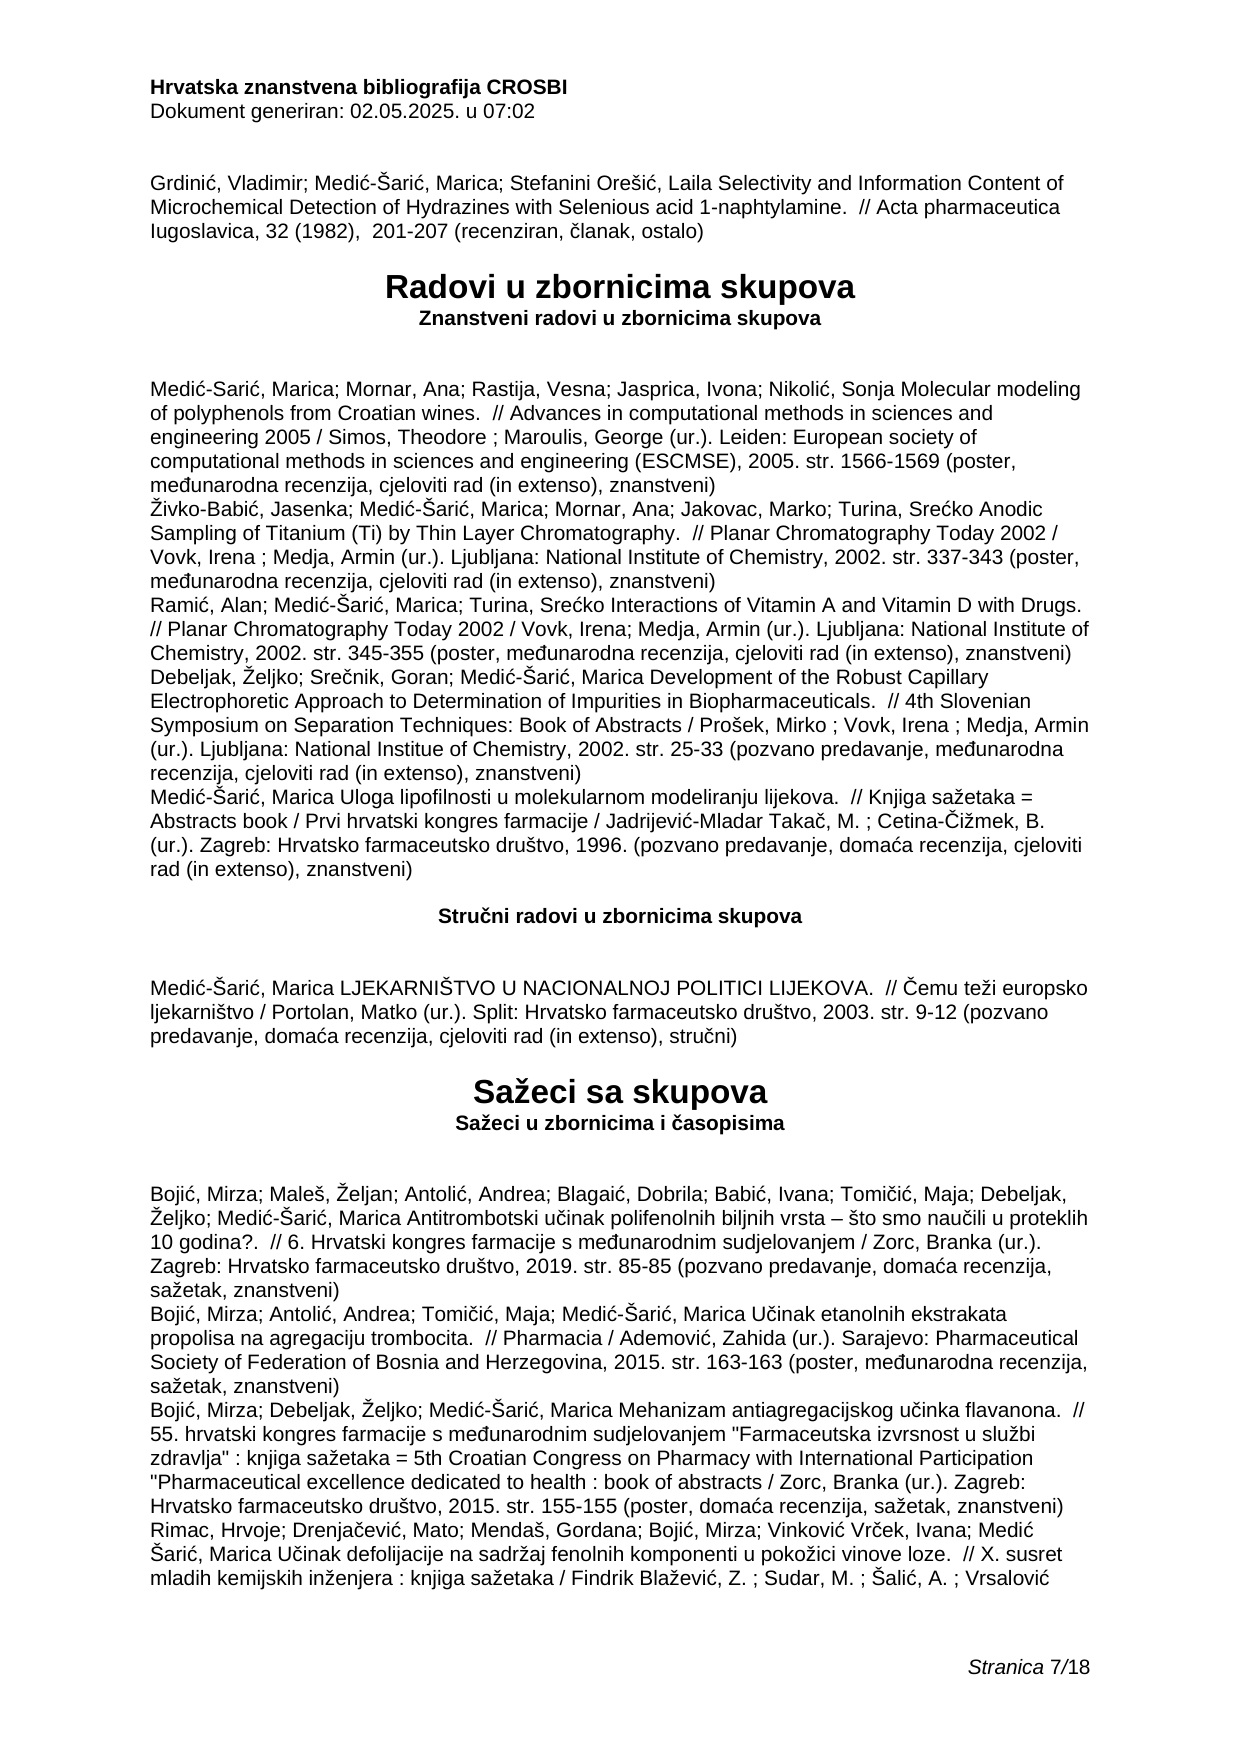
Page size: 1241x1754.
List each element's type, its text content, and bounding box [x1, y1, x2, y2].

text Bojić, Mirza; Antolić, Andrea; Tomičić, Maja; Medić-Šarić, Marica [150, 1302, 1090, 1398]
text Živko-Babić, Jasenka; Medić-Šarić, Marica; Mornar, Ana; Jakovac, Marko; Turina, Srećko [150, 497, 1090, 593]
text Medić-Šarić, Marica [150, 976, 1090, 1048]
text Medić-Šarić, Marica [150, 784, 1090, 880]
subtitle Stručni radovi u zbornicima skupova [150, 904, 1090, 928]
text Bojić, Mirza; Maleš, Željan; Antolić, Andrea; Blagaić, Dobrila; Babić, Ivana; Tomičić, Maja; Debeljak, Željko; Medić-Šarić, Marica [150, 1182, 1090, 1302]
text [150, 1518, 1090, 1589]
text Ramić, Alan; Medić-Šarić, Marica; Turina, Srećko [150, 593, 1090, 665]
text Medić-Sarić, Marica; Mornar, Ana; Rastija, Vesna; Jasprica, Ivona; Nikolić, Sonja [150, 377, 1090, 497]
text Debeljak, Željko; Srečnik, Goran; Medić-Šarić, Marica [150, 665, 1090, 784]
subtitle Radovi u zbornicima skupova [150, 267, 1090, 305]
text Grdinić, Vladimir; Medić-Šarić, Marica; Stefanini Orešić, Laila [150, 171, 1090, 243]
text Bojić, Mirza; Debeljak, Željko; Medić-Šarić, Marica [150, 1398, 1090, 1518]
subtitle Sažeci u zbornicima i časopisima [150, 1110, 1090, 1134]
subtitle Sažeci sa skupova [150, 1072, 1090, 1110]
subtitle Znanstveni radovi u zbornicima skupova [150, 305, 1090, 329]
